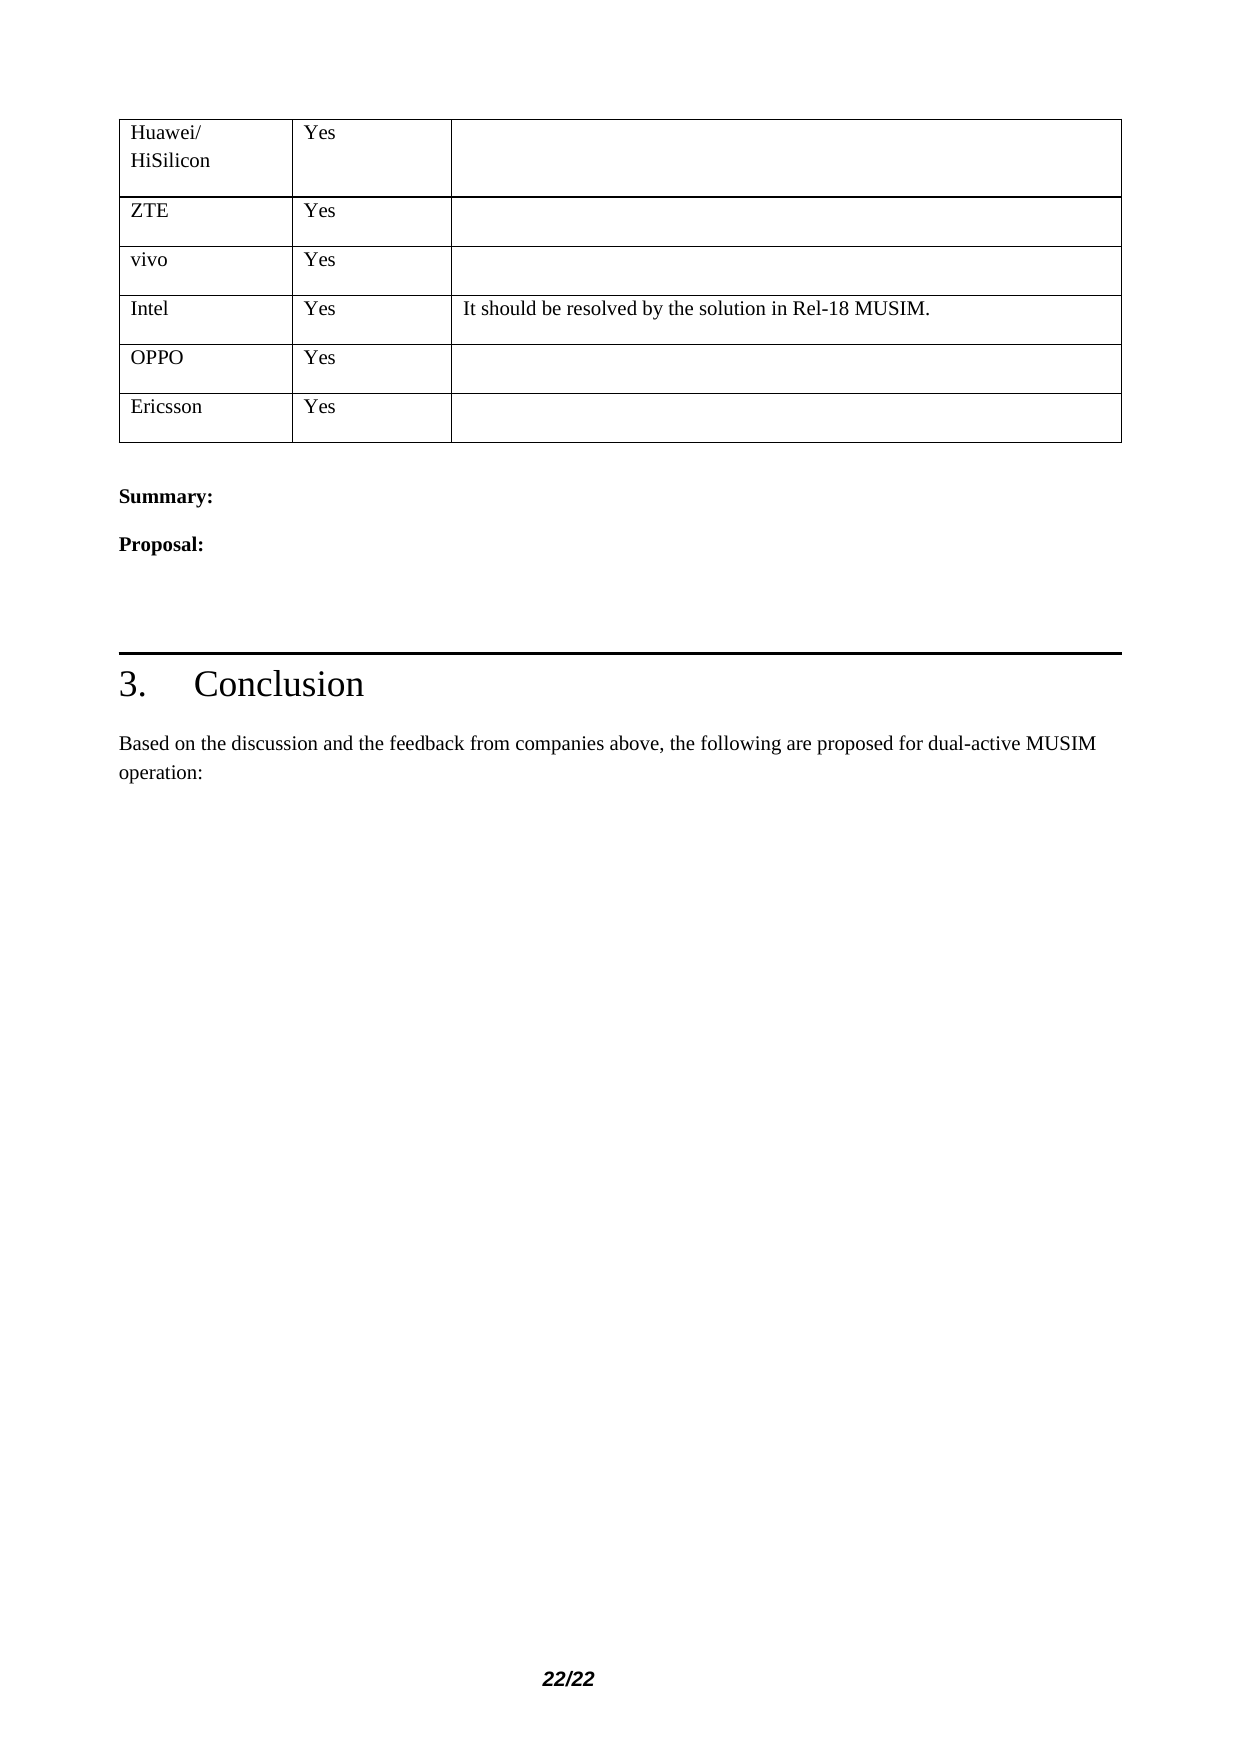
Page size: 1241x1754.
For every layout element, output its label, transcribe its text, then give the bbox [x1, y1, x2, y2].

table_cell OPPO [120, 345, 292, 393]
table_cell ZTE [120, 198, 292, 246]
table_cell [452, 247, 1121, 294]
table_cell Huawei/HiSilicon [120, 120, 292, 196]
table_cell Ericsson [120, 394, 292, 442]
table_cell Yes [293, 247, 451, 294]
table_cell Yes [293, 345, 451, 393]
table_cell vivo [120, 247, 292, 294]
table_cell Yes [293, 120, 451, 196]
table_cell [452, 120, 1121, 196]
table_cell Yes [293, 296, 451, 344]
text Proposal: [118, 532, 1122, 556]
table_cell Yes [293, 198, 451, 246]
subtitle Conclusion [118, 653, 1122, 704]
table_cell Yes [293, 394, 451, 442]
table_cell It should be resolved by the solution in Rel-18 MUSIM. [452, 296, 1121, 344]
table_cell [452, 345, 1121, 393]
table_cell [452, 394, 1121, 442]
text Based on the discussion and the feedback from companies above, the following are proposed for dual-active MUSIM operation: [118, 731, 1122, 784]
table_cell [452, 198, 1121, 246]
table_cell Intel [120, 296, 292, 344]
text Summary: [118, 484, 1122, 508]
